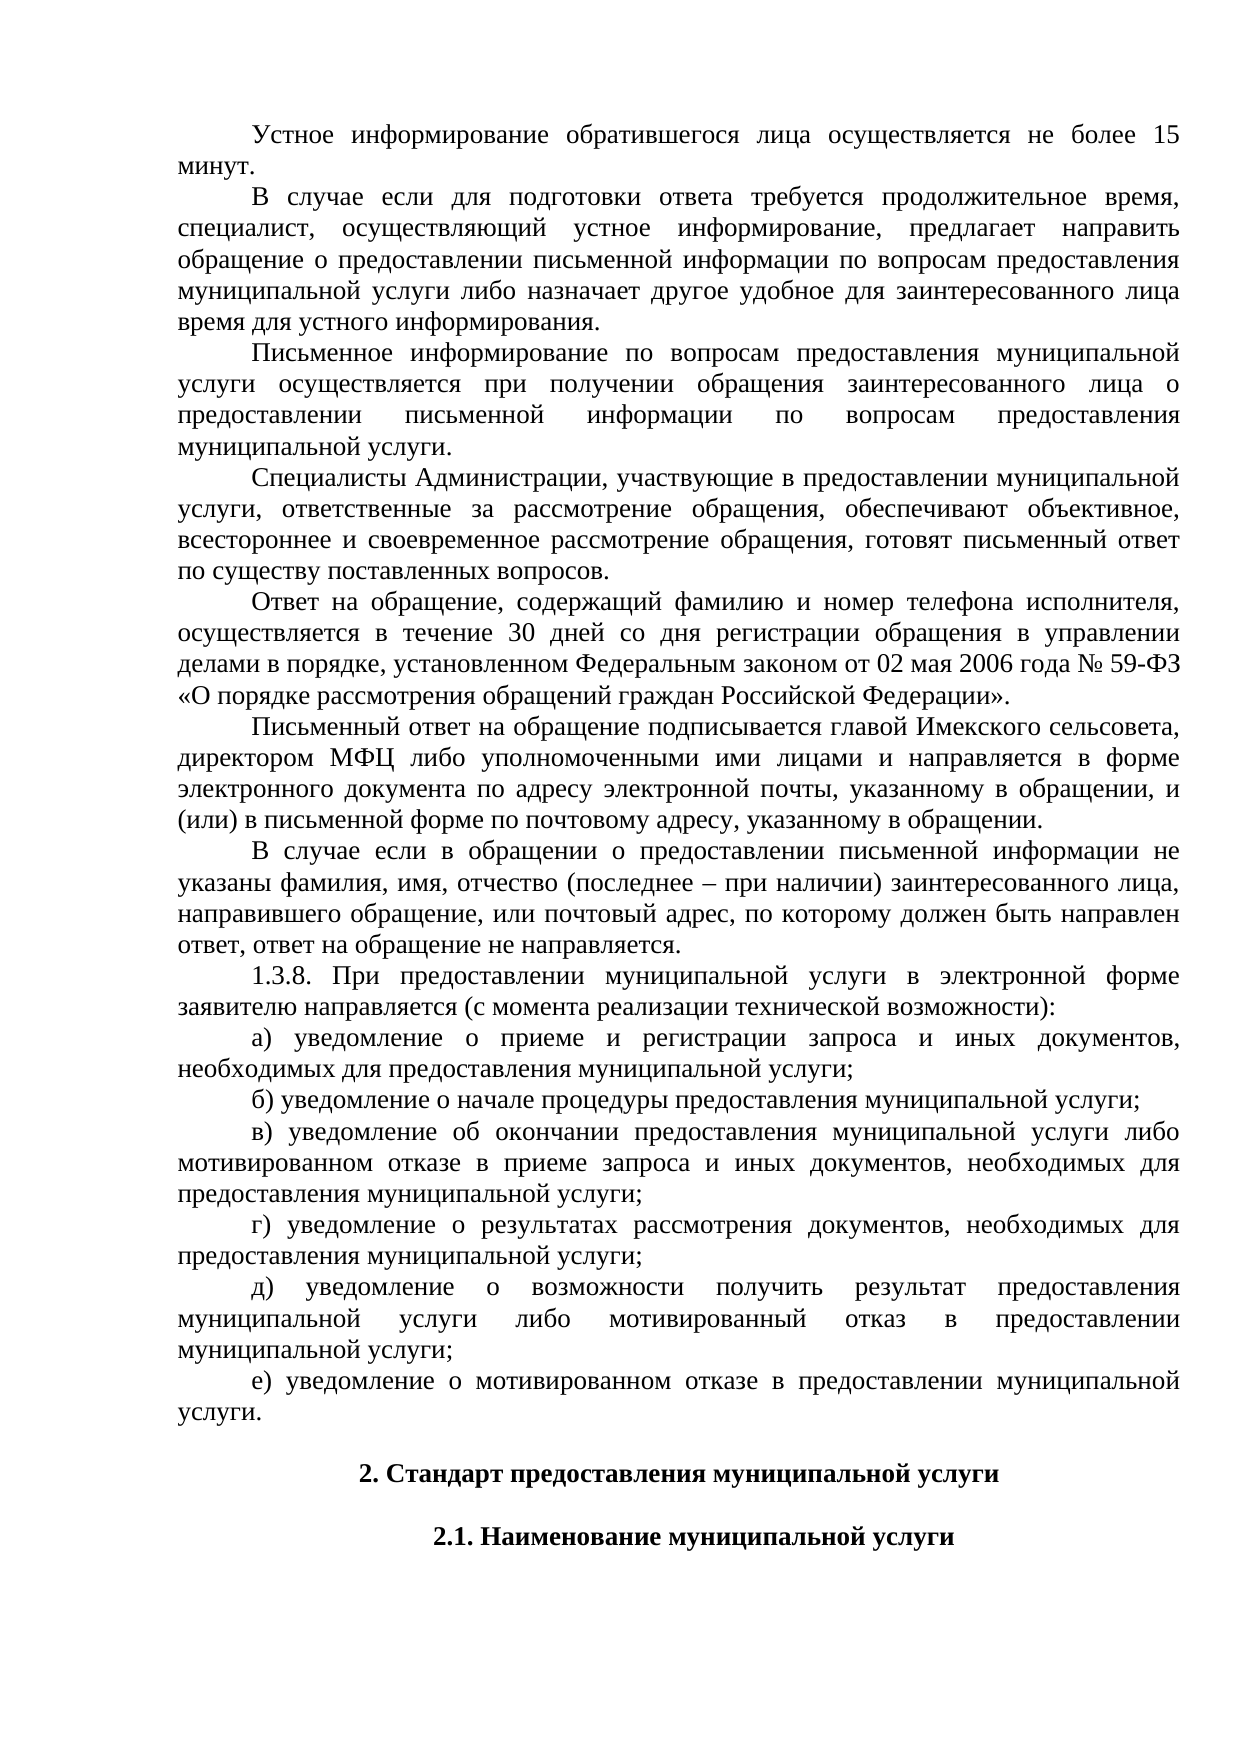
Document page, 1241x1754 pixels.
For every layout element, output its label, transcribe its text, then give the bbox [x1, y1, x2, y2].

text д) уведомление о возможности получить результат предоставления муниципальной услуги либо мотивированный отказ в предоставлении муниципальной услуги; [177, 1271, 1181, 1364]
text 1.3.8. При предоставлении муниципальной услуги в электронной форме заявителю направляется (с момента реализации технической возможности): [177, 959, 1181, 1021]
text В случае если для подготовки ответа требуется продолжительное время, специалист, осуществляющий устное информирование, предлагает направить обращение о предоставлении письменной информации по вопросам предоставления муниципальной услуги либо назначает другое удобное для заинтересованного лица время для устного информирования. [177, 180, 1181, 336]
text 2.1. Наименование муниципальной услуги [207, 1520, 1181, 1551]
text е) уведомление о мотивированном отказе в предоставлении муниципальной услуги. [177, 1364, 1181, 1426]
text а) уведомление о приеме и регистрации запроса и иных документов, необходимых для предоставления муниципальной услуги; [177, 1021, 1181, 1084]
text б) уведомление о начале процедуры предоставления муниципальной услуги; [177, 1084, 1181, 1115]
text 2. Стандарт предоставления муниципальной услуги [177, 1457, 1181, 1488]
text В случае если в обращении о предоставлении письменной информации не указаны фамилия, имя, отчество (последнее – при наличии) заинтересованного лица, направившего обращение, или почтовый адрес, по которому должен быть направлен ответ, ответ на обращение не направляется. [177, 834, 1181, 959]
text Письменный ответ на обращение подписывается главой Имекского сельсовета, директором МФЦ либо уполномоченными ими лицами и направляется в форме электронного документа по адресу электронной почты, указанному в обращении, и (или) в письменной форме по почтовому адресу, указанному в обращении. [177, 710, 1181, 834]
text Специалисты Администрации, участвующие в предоставлении муниципальной услуги, ответственные за рассмотрение обращения, обеспечивают объективное, всестороннее и своевременное рассмотрение обращения, готовят письменный ответ по существу поставленных вопросов. [177, 461, 1181, 585]
text Письменное информирование по вопросам предоставления муниципальной услуги осуществляется при получении обращения заинтересованного лица о предоставлении письменной информации по вопросам предоставления муниципальной услуги. [177, 336, 1181, 461]
text г) уведомление о результатах рассмотрения документов, необходимых для предоставления муниципальной услуги; [177, 1208, 1181, 1271]
text Устное информирование обратившегося лица осуществляется не более 15 минут. [177, 118, 1181, 180]
text в) уведомление об окончании предоставления муниципальной услуги либо мотивированном отказе в приеме запроса и иных документов, необходимых для предоставления муниципальной услуги; [177, 1115, 1181, 1208]
text Ответ на обращение, содержащий фамилию и номер телефона исполнителя, осуществляется в течение 30 дней со дня регистрации обращения в управлении делами в порядке, установленном Федеральным законом от 02 мая 2006 года № 59-ФЗ «О порядке рассмотрения обращений граждан Российской Федерации». [177, 585, 1181, 710]
